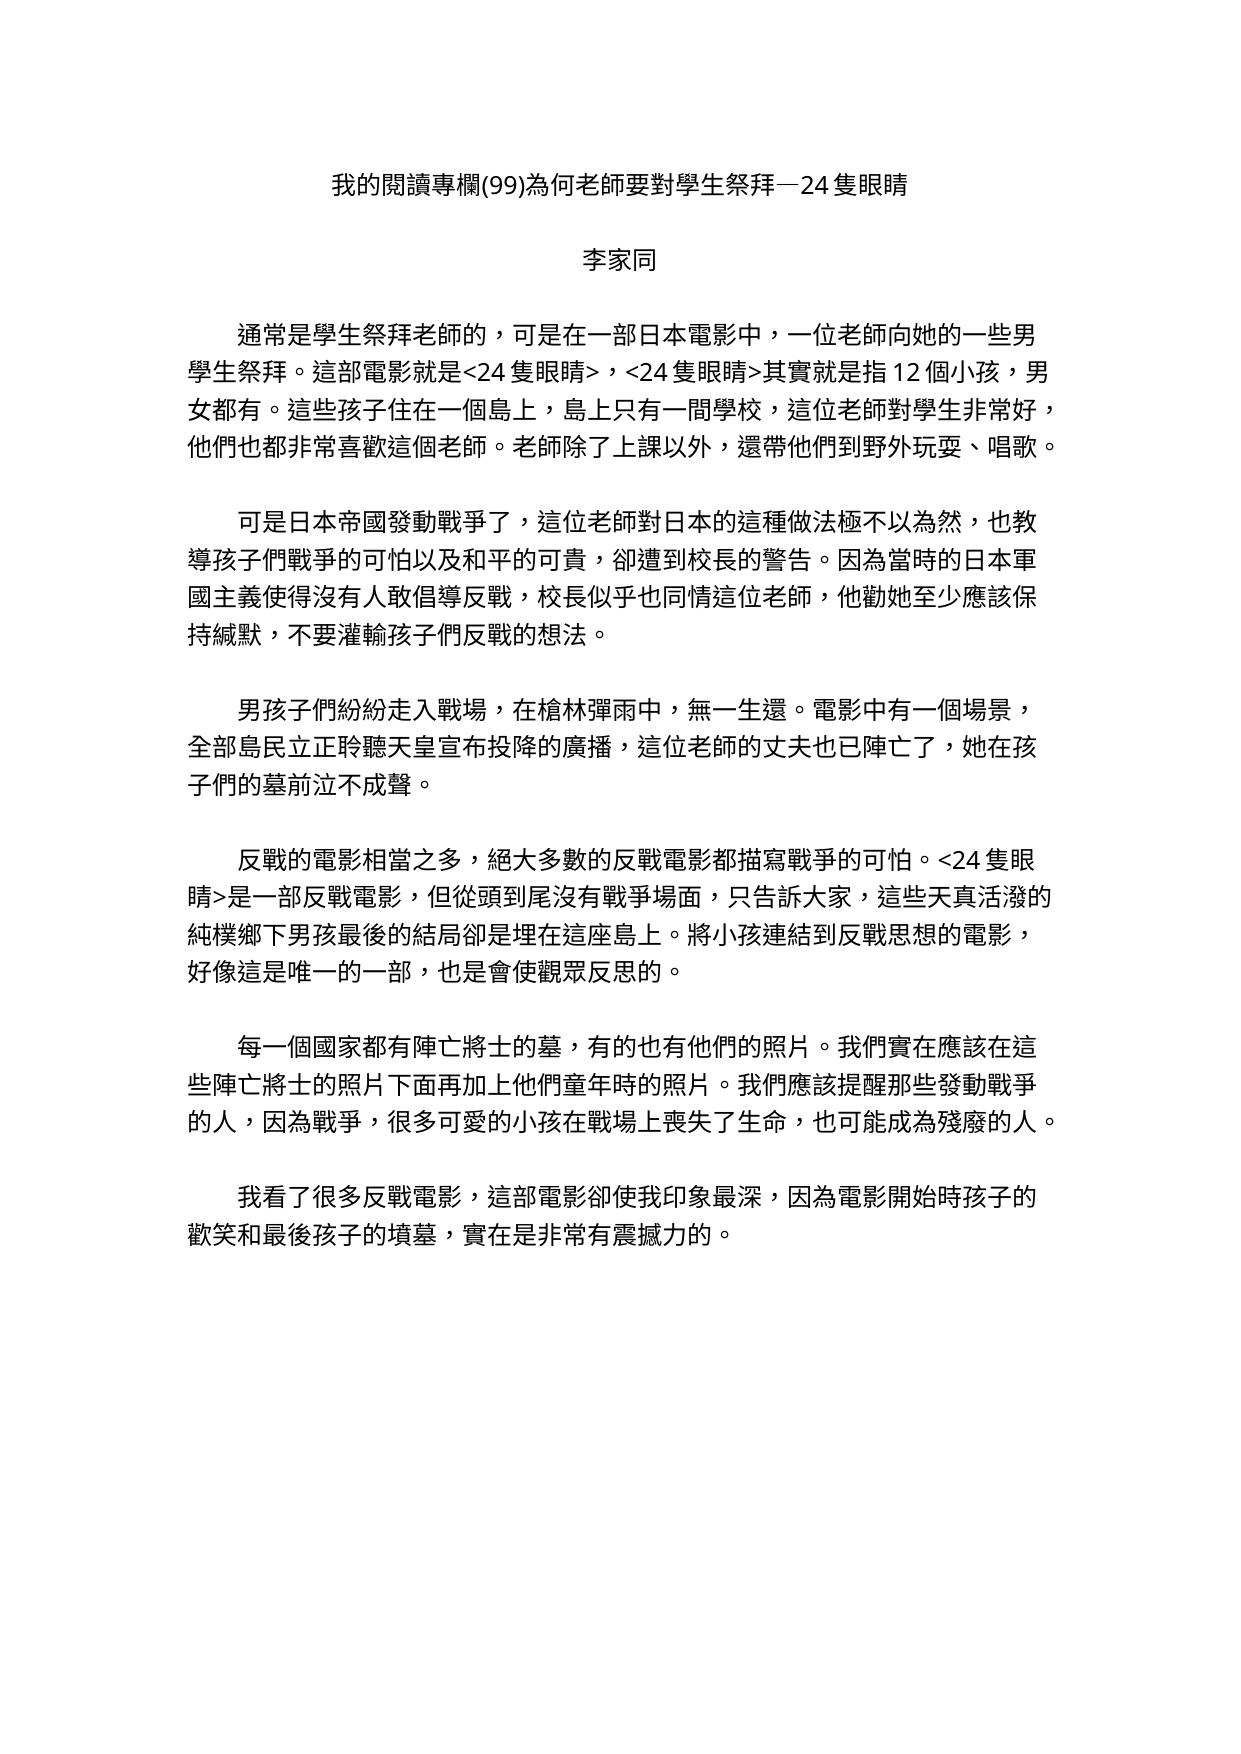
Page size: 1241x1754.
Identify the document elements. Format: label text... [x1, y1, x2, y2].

text 反戰的電影相當之多，絕大多數的反戰電影都描寫戰爭的可怕。<24隻眼睛>是一部反戰電影，但從頭到尾沒有戰爭場面，只告訴大家，這些天真活潑的純樸鄉下男孩最後的結局卻是埋在這座島上。將小孩連結到反戰思想的電影，好像這是唯一的一部，也是會使觀眾反思的。 [187, 839, 1053, 989]
text 通常是學生祭拜老師的，可是在一部日本電影中，一位老師向她的一些男學生祭拜。這部電影就是<24隻眼睛>，<24隻眼睛>其實就是指12個小孩，男女都有。這些孩子住在一個島上，島上只有一間學校，這位老師對學生非常好，他們也都非常喜歡這個老師。老師除了上課以外，還帶他們到野外玩耍、唱歌。 [187, 314, 1053, 464]
text 我的閱讀專欄(99)為何老師要對學生祭拜—24隻眼睛 [187, 164, 1053, 202]
text 每一個國家都有陣亡將士的墓，有的也有他們的照片。我們實在應該在這些陣亡將士的照片下面再加上他們童年時的照片。我們應該提醒那些發動戰爭的人，因為戰爭，很多可愛的小孩在戰場上喪失了生命，也可能成為殘廢的人。 [187, 1027, 1053, 1139]
text 男孩子們紛紛走入戰場，在槍林彈雨中，無一生還。電影中有一個場景，全部島民立正聆聽天皇宣布投降的廣播，這位老師的丈夫也已陣亡了，她在孩子們的墓前泣不成聲。 [187, 689, 1053, 802]
text 李家同 [187, 239, 1053, 277]
text 可是日本帝國發動戰爭了，這位老師對日本的這種做法極不以為然，也教導孩子們戰爭的可怕以及和平的可貴，卻遭到校長的警告。因為當時的日本軍國主義使得沒有人敢倡導反戰，校長似乎也同情這位老師，他勸她至少應該保持緘默，不要灌輸孩子們反戰的想法。 [187, 502, 1053, 652]
text 我看了很多反戰電影，這部電影卻使我印象最深，因為電影開始時孩子的歡笑和最後孩子的墳墓，實在是非常有震撼力的。 [187, 1177, 1053, 1252]
